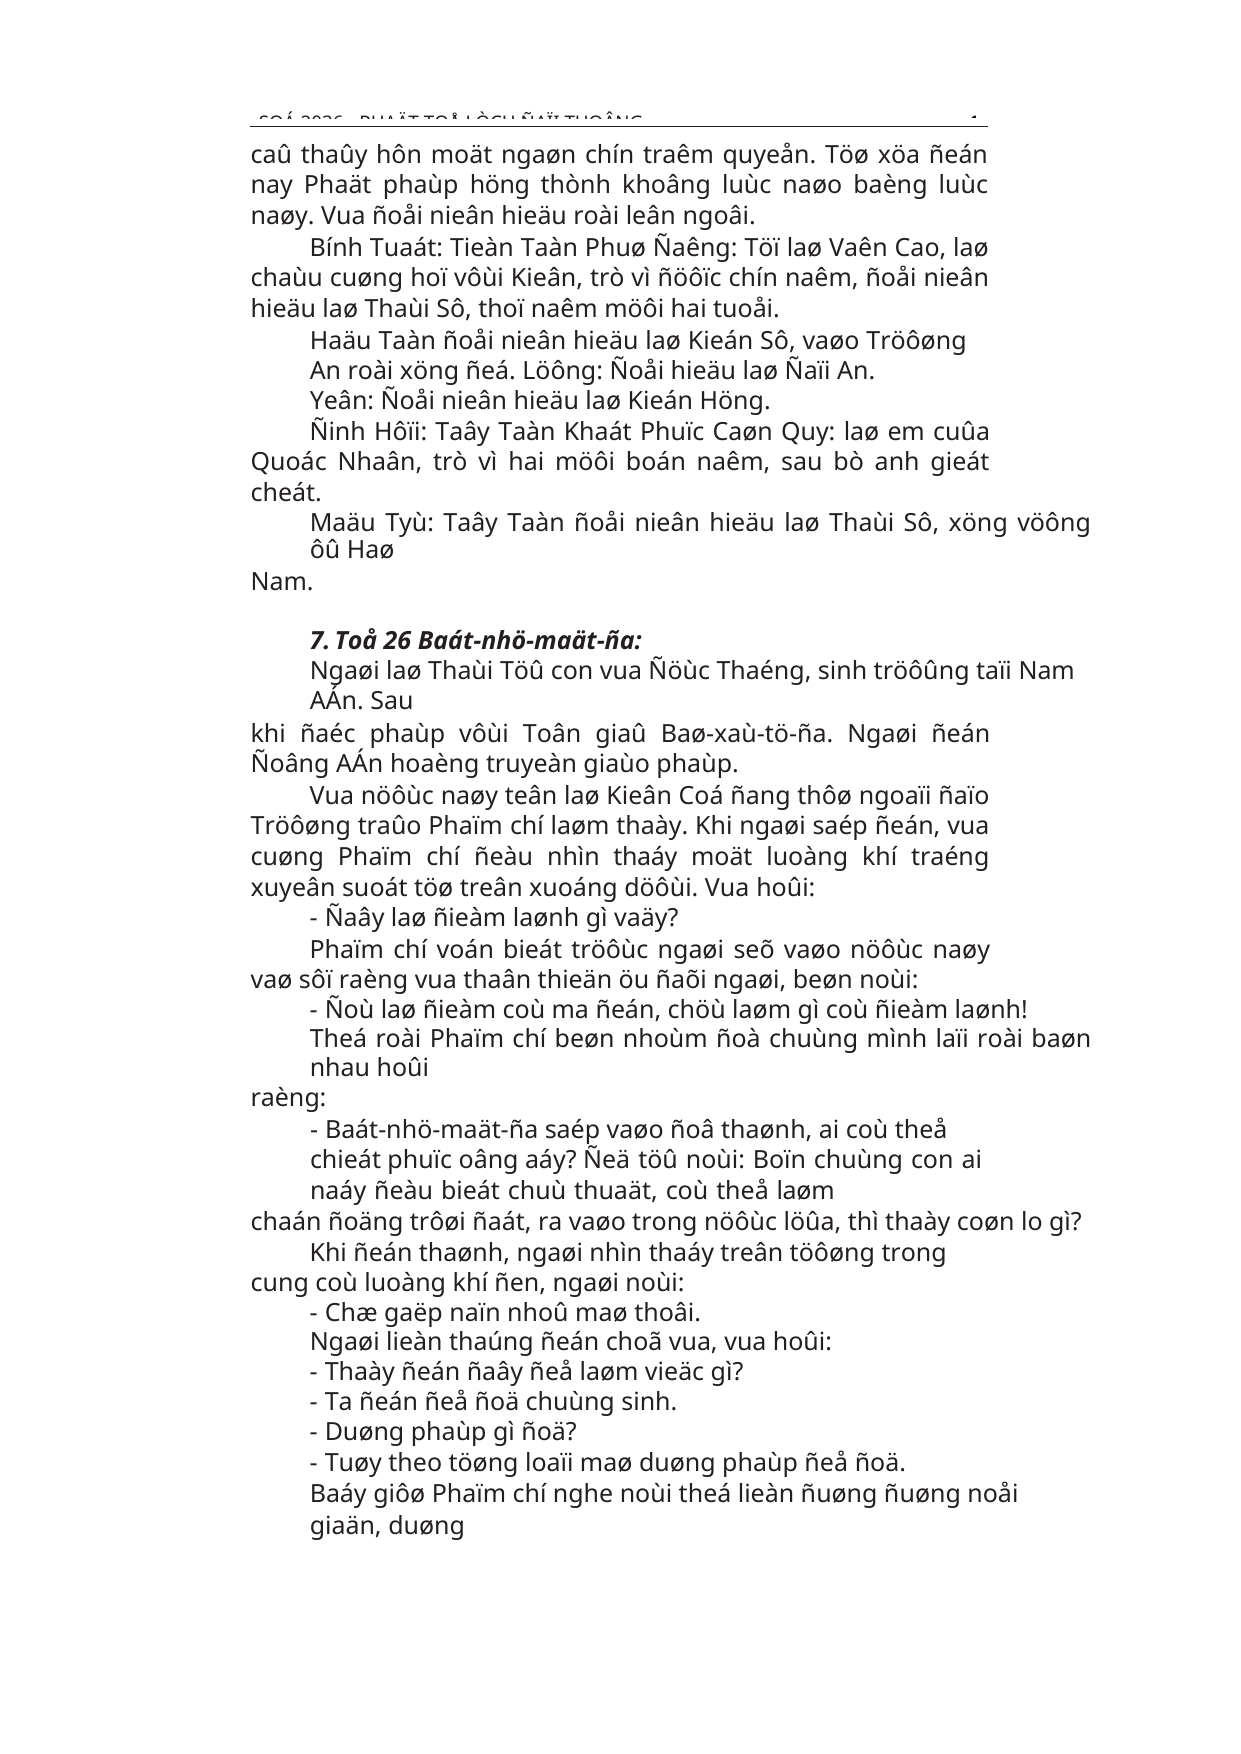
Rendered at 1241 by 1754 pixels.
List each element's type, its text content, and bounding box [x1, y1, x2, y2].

text Theá roài Phaïm chí beøn nhoùm ñoà chuùng mình laïi roài baøn nhau hoûi [309, 1024, 1092, 1082]
text Ngaøi lieàn thaúng ñeán choã vua, vua hoûi: [309, 1327, 1092, 1357]
text Vua nöôùc naøy teân laø Kieân Coá ñang thôø ngoaïi ñaïo Tröôøng traûo Phaïm chí laøm thaày. Khi ngaøi saép ñeán, vua cuøng Phaïm chí ñeàu nhìn thaáy moät luoàng khí traéng xuyeân suoát töø treân xuoáng döôùi. Vua hoûi: [250, 779, 990, 904]
text Khi ñeán thaønh, ngaøi nhìn thaáy treân töôøng trong cung coù luoàng khí ñen, ngaøi noùi: [250, 1237, 997, 1299]
list Thaày ñeán ñaây ñeå laøm vieäc gì? [309, 1357, 1092, 1387]
list Ñoù laø ñieàm coù ma ñeán, chöù laøm gì coù ñieàm laønh! [309, 995, 1092, 1024]
text chaán ñoäng trôøi ñaát, ra vaøo trong nöôùc löûa, thì thaày coøn lo gì? [250, 1207, 1092, 1236]
text Haäu Taàn ñoåi nieân hieäu laø Kieán Sô, vaøo Tröôøng An roài xöng ñeá. Löông: Ñoåi hieäu laø Ñaïi An. [309, 324, 967, 386]
text khi ñaéc phaùp vôùi Toân giaû Baø-xaù-tö-ña. Ngaøi ñeán Ñoâng AÁn hoaèng truyeàn giaùo phaùp. [250, 718, 990, 779]
text raèng: [250, 1082, 1092, 1113]
text Phaïm chí voán bieát tröôùc ngaøi seõ vaøo nöôùc naøy vaø sôï raèng vua thaân thieän öu ñaõi ngaøi, beøn noùi: [250, 933, 990, 995]
list Tuøy theo töøng loaïi maø duøng phaùp ñeå ñoä. [309, 1447, 1092, 1477]
text Baáy giôø Phaïm chí nghe noùi theá lieàn ñuøng ñuøng noåi giaän, duøng [309, 1477, 1092, 1541]
text Maäu Tyù: Taây Taàn ñoåi nieân hieäu laø Thaùi Sô, xöng vöông ôû Haø [309, 509, 1092, 564]
list Baát-nhö-maät-ña saép vaøo ñoâ thaønh, ai coù theå chieát phuïc oâng aáy? Ñeä töû noùi: Boïn chuùng con ai naáy ñeàu bieát chuù thuaät, coù theå laøm [310, 1114, 988, 1207]
subtitle Toå 26 Baát-nhö-maät-ña: [309, 623, 1092, 656]
list Ta ñeán ñeå ñoä chuùng sinh. [309, 1387, 1092, 1417]
text Bính Tuaát: Tieàn Taàn Phuø Ñaêng: Töï laø Vaên Cao, laø chaùu cuøng hoï vôùi Kieân, trò vì ñöôïc chín naêm, ñoåi nieân hieäu laø Thaùi Sô, thoï naêm möôi hai tuoåi. [250, 231, 990, 324]
text Yeân: Ñoåi nieân hieäu laø Kieán Höng. [309, 386, 1092, 415]
list Duøng phaùp gì ñoä? [309, 1417, 1092, 1447]
text caû thaûy hôn moät ngaøn chín traêm quyeån. Töø xöa ñeán nay Phaät phaùp höng thònh khoâng luùc naøo baèng luùc naøy. Vua ñoåi nieân hieäu roài leân ngoâi. [250, 138, 988, 231]
text Ñinh Hôïi: Taây Taàn Khaát Phuïc Caøn Quy: laø em cuûa Quoác Nhaân, trò vì hai möôi boán naêm, sau bò anh gieát cheát. [250, 416, 990, 509]
text Nam. [250, 564, 1092, 598]
list Ñaây laø ñieàm laønh gì vaäy? [309, 904, 1092, 932]
text Ngaøi laø Thaùi Töû con vua Ñöùc Thaéng, sinh tröôûng taïi Nam AÁn. Sau [309, 656, 1092, 716]
list Chæ gaëp naïn nhoû maø thoâi. [309, 1299, 1092, 1327]
